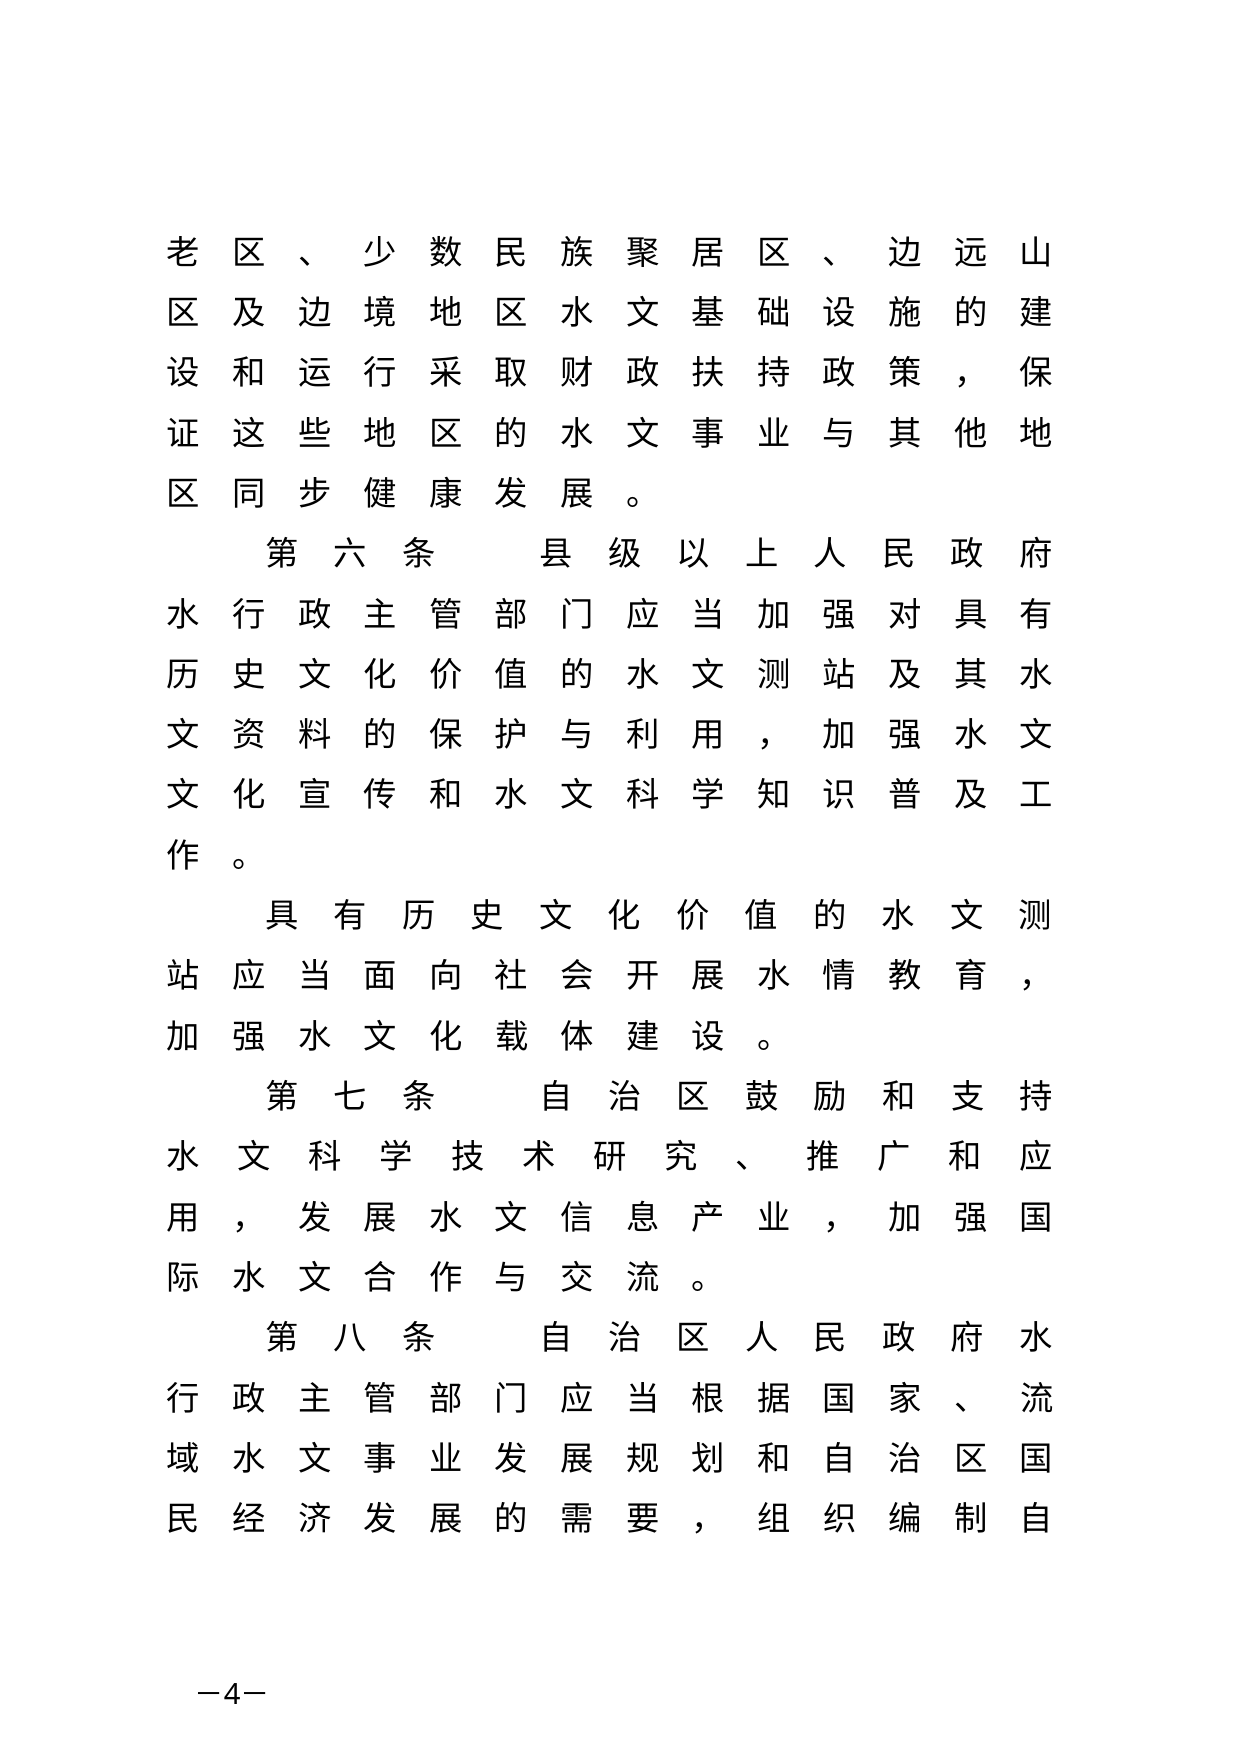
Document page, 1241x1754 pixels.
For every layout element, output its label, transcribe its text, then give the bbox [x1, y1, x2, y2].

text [167, 1305, 1085, 1546]
text 第六条 县级以上人民政府水行政主管部门应当加强对具有历史文化价值的水文测站及其水文资料的保护与利用，加强水文文化宣传和水文科学知识普及工作。 [167, 521, 1085, 883]
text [167, 219, 1085, 521]
text 具有历史文化价值的水文测站应当面向社会开展水情教育，加强水文化载体建设。 [167, 883, 1085, 1064]
text 第七条 自治区鼓励和支持水文科学技术研究、推广和应用，发展水文信息产业，加强国际水文合作与交流。 [167, 1064, 1085, 1305]
